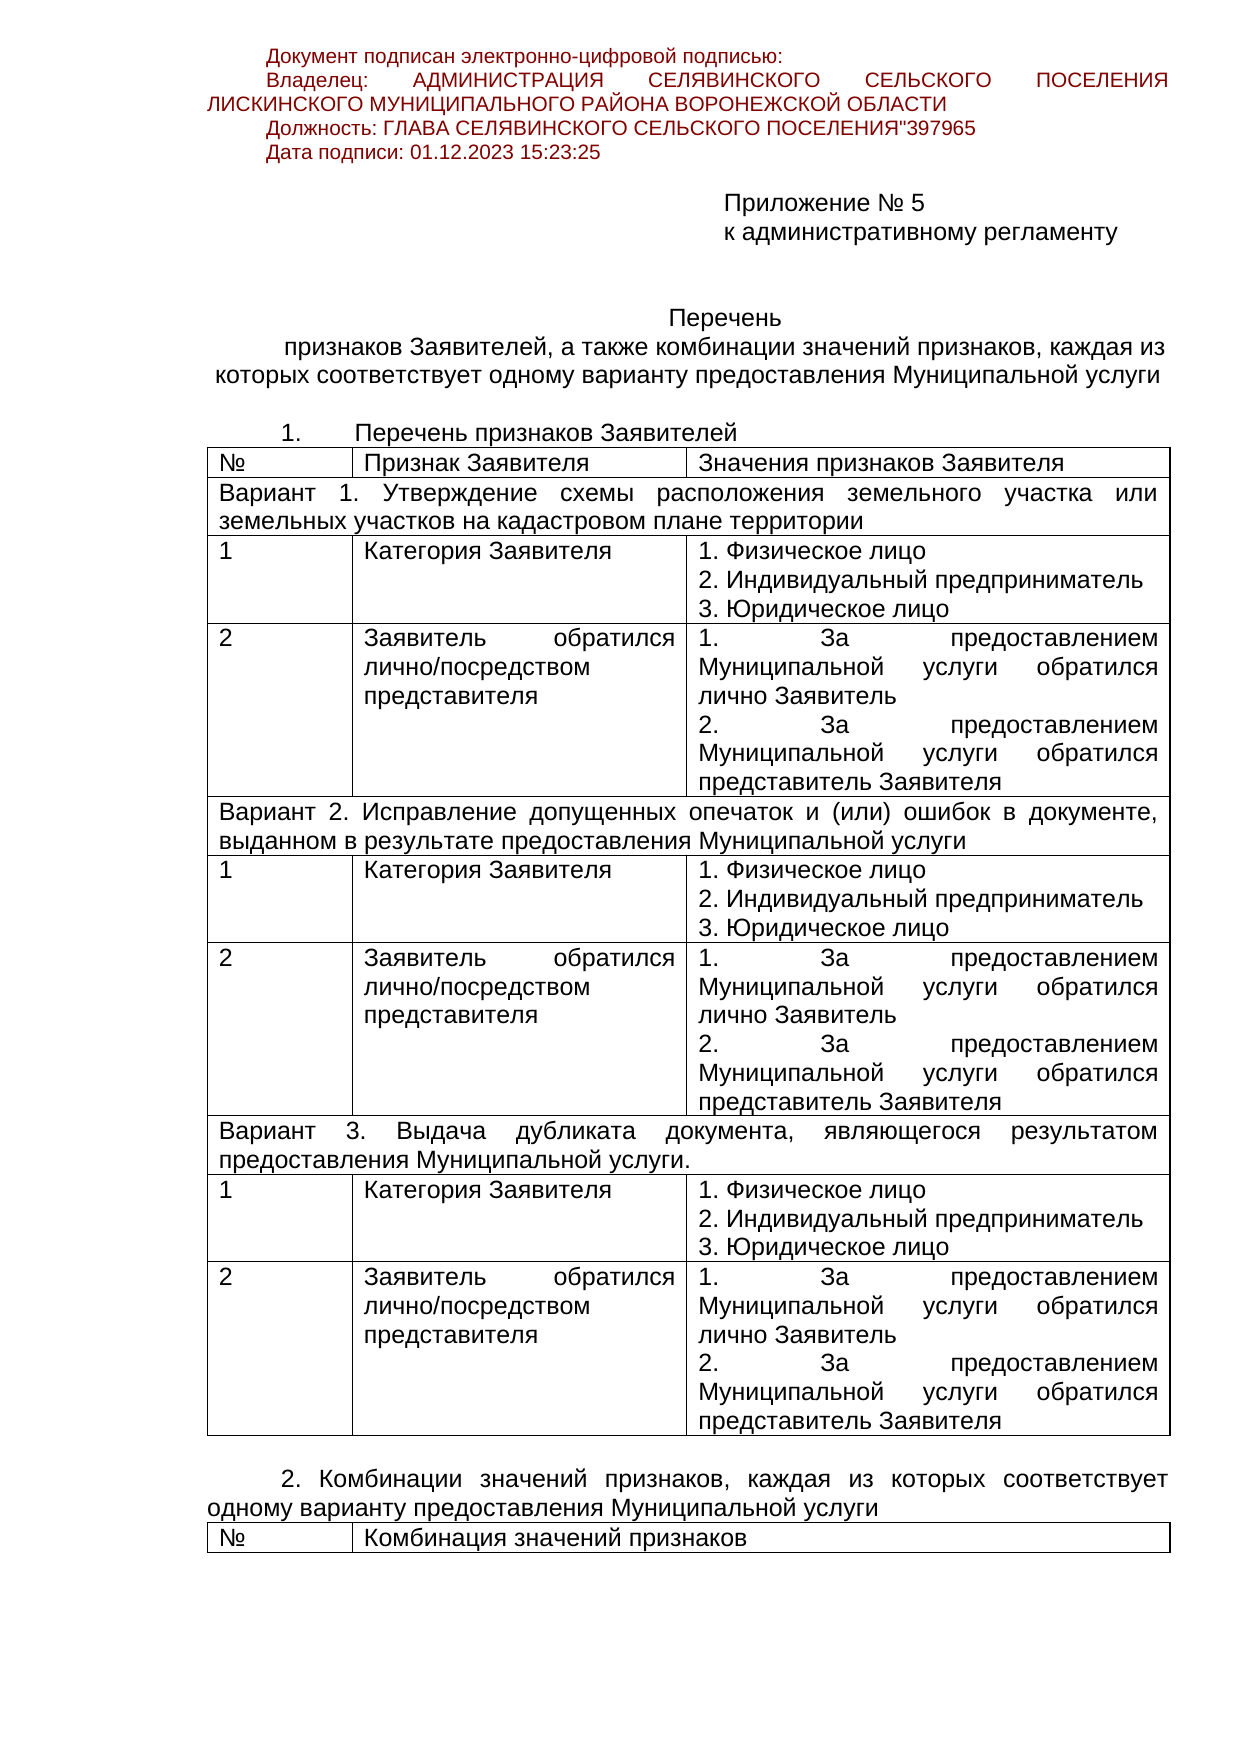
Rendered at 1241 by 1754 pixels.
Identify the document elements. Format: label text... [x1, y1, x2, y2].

table_cell 1. Физическое лицо 2. Индивидуальный предприниматель 3. Юридическое лицо [687, 536, 1169, 622]
table_cell 1. За предоставлением Муниципальной услуги обратился лично Заявитель 2. За предоставлением Муниципальной услуги обратился представитель Заявителя [687, 943, 1169, 1115]
text признаков Заявителей, а также комбинации значений признаков, каждая из которых соответствует одному варианту предоставления Муниципальной услуги [207, 332, 1169, 389]
table_cell Вариант 1. Утверждение схемы расположения земельного участка или земельных участков на кадастровом плане территории [208, 478, 1169, 535]
table_header Признак Заявителя [353, 448, 686, 477]
table_cell Заявитель обратился лично/посредством представителя [353, 624, 686, 796]
table_cell 1. За предоставлением Муниципальной услуги обратился лично Заявитель 2. За предоставлением Муниципальной услуги обратился представитель Заявителя [687, 624, 1169, 796]
table_cell 2 [208, 624, 352, 796]
table_cell 2 [208, 943, 352, 1115]
table_cell 2 [208, 1262, 352, 1435]
table_cell Вариант 2. Исправление допущенных опечаток и (или) ошибок в документе, выданном в результате предоставления Муниципальной услуги [208, 797, 1169, 854]
table_cell 1. За предоставлением Муниципальной услуги обратился лично Заявитель 2. За предоставлением Муниципальной услуги обратился представитель Заявителя [687, 1262, 1169, 1435]
table_header Комбинация значений признаков [353, 1523, 1169, 1552]
table_cell 1 [208, 536, 352, 622]
list 2. Комбинации значений признаков, каждая из которых соответствует одному варианту предоставления Муниципальной услуги [207, 1464, 1169, 1522]
table_cell 1 [208, 856, 352, 942]
text Перечень [207, 303, 1169, 332]
text Приложение № 5 [207, 188, 1169, 217]
table_cell Заявитель обратился лично/посредством представителя [353, 943, 686, 1115]
table_cell 1 [208, 1175, 352, 1261]
table_cell Категория Заявителя [353, 1175, 686, 1261]
table_cell Категория Заявителя [353, 536, 686, 622]
table_header № [208, 448, 352, 477]
list Перечень признаков Заявителей [207, 418, 1169, 447]
table_header № [208, 1523, 352, 1552]
table_cell 1. Физическое лицо 2. Индивидуальный предприниматель 3. Юридическое лицо [687, 856, 1169, 942]
table_cell Категория Заявителя [353, 856, 686, 942]
table_cell Вариант 3. Выдача дубликата документа, являющегося результатом предоставления Муниципальной услуги. [208, 1116, 1169, 1174]
table_header Значения признаков Заявителя [687, 448, 1169, 477]
table_cell 1. Физическое лицо 2. Индивидуальный предприниматель 3. Юридическое лицо [687, 1175, 1169, 1261]
text к административному регламенту [207, 217, 1169, 246]
table_cell Заявитель обратился лично/посредством представителя [353, 1262, 686, 1435]
